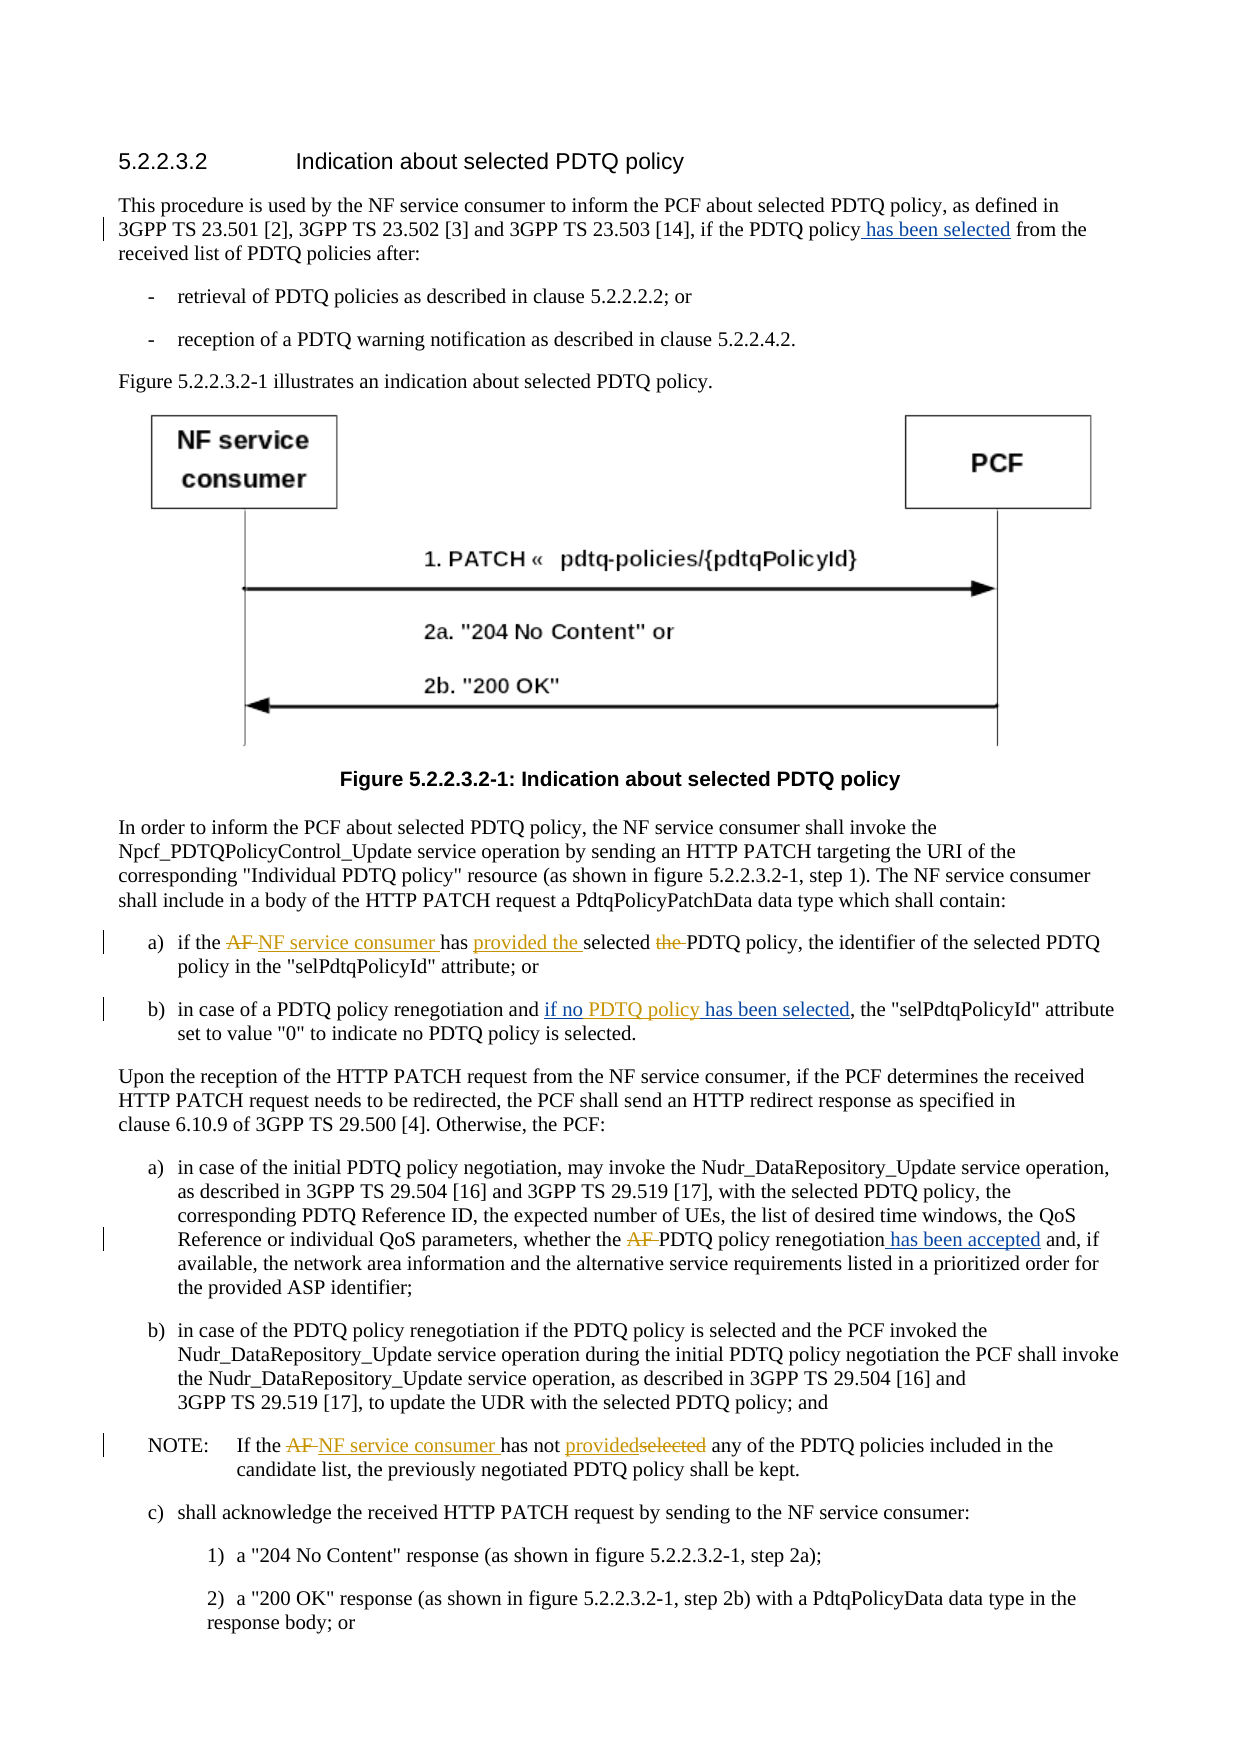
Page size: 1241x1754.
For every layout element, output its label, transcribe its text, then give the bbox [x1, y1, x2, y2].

text Figure 5.2.2.3.2-1: Indication about selected PDTQ policy [118, 766, 1122, 790]
text a) if the has selected PDTQ policy, the identifier of the selected PDTQ policy in the "selPdtqPolicyId" attribute; or [148, 930, 1122, 978]
text b) in case of the PDTQ policy renegotiation if the PDTQ policy is selected and the PCF invoked the Nudr_DataRepository_Update service operation during the initial PDTQ policy negotiation the PCF shall invoke the Nudr_DataRepository_Update service operation, as described in 3GPP TS 29.504 [16] and 3GPP TS 29.519 [17], to update the UDR with the selected PDTQ policy; and [148, 1318, 1122, 1414]
text - reception of a PDTQ warning notification as described in clause 5.2.2.4.2. [148, 327, 1122, 351]
text a) in case of the initial PDTQ policy negotiation, may invoke the Nudr_DataRepository_Update service operation, as described in 3GPP TS 29.504 [16] and 3GPP TS 29.519 [17], with the selected PDTQ policy, the corresponding PDTQ Reference ID, the expected number of UEs, the list of desired time windows, the QoS Reference or individual QoS parameters, whether the PDTQ policy renegotiation and, if available, the network area information and the alternative service requirements listed in a prioritized order for the provided ASP identifier; [148, 1155, 1122, 1299]
text NOTE: If the has not any of the PDTQ policies included in the candidate list, the previously negotiated PDTQ policy shall be kept. [148, 1433, 1122, 1481]
text c) shall acknowledge the received HTTP PATCH request by sending to the NF service consumer: [148, 1500, 1122, 1524]
text 2) a "200 OK" response (as shown in figure 5.2.2.3.2-1, step 2b) with a PdtqPolicyData data type in the response body; or [207, 1586, 1122, 1634]
text Upon the reception of the HTTP PATCH request from the NF service consumer, if the PCF determines the received HTTP PATCH request needs to be redirected, the PCF shall send an HTTP redirect response as specified in clause 6.10.9 of 3GPP TS 29.500 [4]. Otherwise, the PCF: [118, 1064, 1122, 1136]
subtitle 5.2.2.3.2 Indication about selected PDTQ policy [118, 148, 1122, 174]
text 1) a "204 No Content" response (as shown in figure 5.2.2.3.2-1, step 2a); [207, 1543, 1122, 1567]
text This procedure is used by the NF service consumer to inform the PCF about selected PDTQ policy, as defined in 3GPP TS 23.501 [2], 3GPP TS 23.502 [3] and 3GPP TS 23.503 [14], if the PDTQ policy from the received list of PDTQ policies after: [118, 193, 1122, 265]
text b) in case of a PDTQ policy renegotiation and , the "selPdtqPolicyId" attribute set to value "0" to indicate no PDTQ policy is selected. [148, 997, 1122, 1045]
text Figure 5.2.2.3.2-1 illustrates an indication about selected PDTQ policy. [118, 369, 1122, 393]
text In order to inform the PCF about selected PDTQ policy, the NF service consumer shall invoke the Npcf_PDTQPolicyControl_Update service operation by sending an HTTP PATCH targeting the URI of the corresponding "Individual PDTQ policy" resource (as shown in figure 5.2.2.3.2-1, step 1). The NF service consumer shall include in a body of the HTTP PATCH request a PdtqPolicyPatchData data type which shall contain: [118, 815, 1122, 912]
text - retrieval of PDTQ policies as described in clause 5.2.2.2.2; or [148, 284, 1122, 308]
